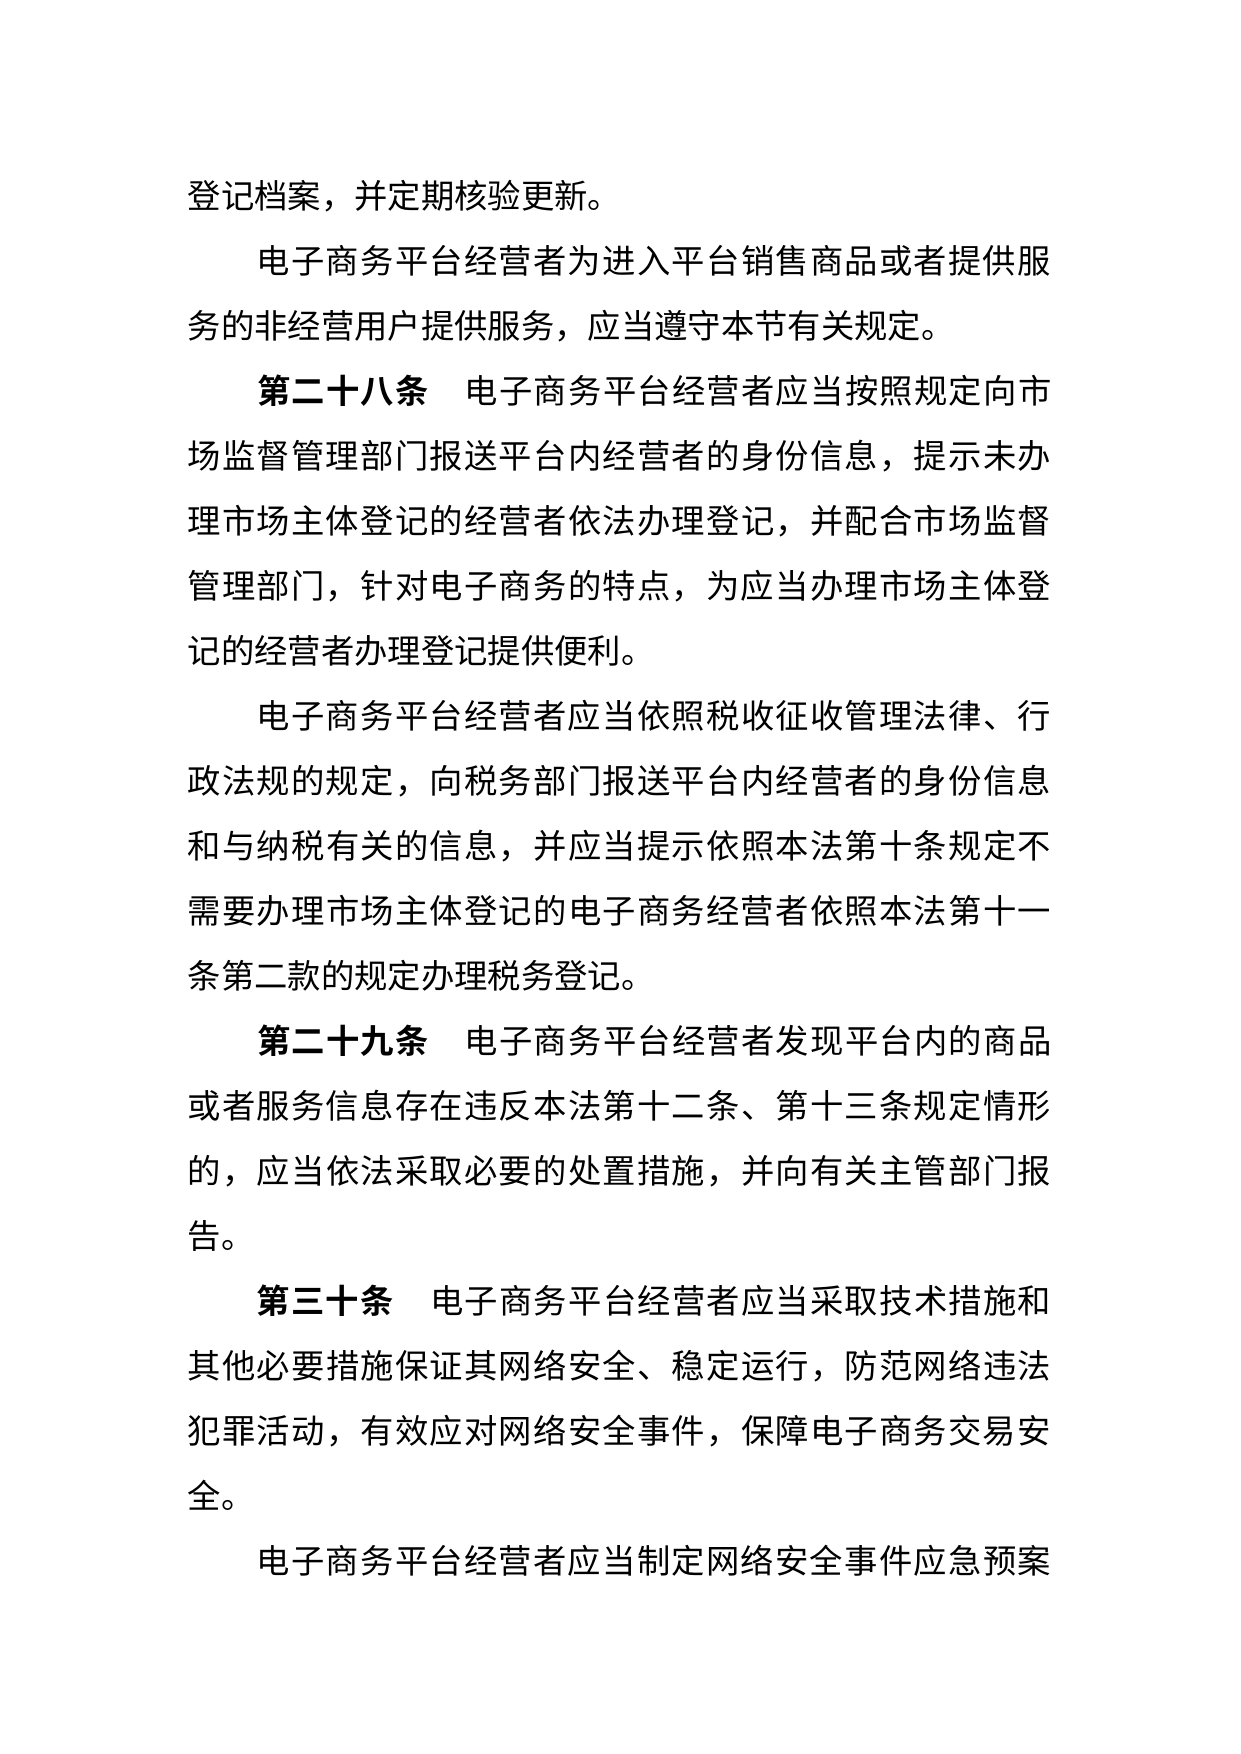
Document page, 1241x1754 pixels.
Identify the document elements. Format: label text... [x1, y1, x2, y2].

text 电子商务平台经营者为进入平台销售商品或者提供服务的非经营用户提供服务，应当遵守本节有关规定。 [187, 227, 1053, 357]
text 第二十八条 电子商务平台经营者应当按照规定向市场监督管理部门报送平台内经营者的身份信息，提示未办理市场主体登记的经营者依法办理登记，并配合市场监督管理部门，针对电子商务的特点，为应当办理市场主体登记的经营者办理登记提供便利。 [187, 357, 1053, 682]
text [187, 162, 1053, 227]
text 电子商务平台经营者应当依照税收征收管理法律、行政法规的规定，向税务部门报送平台内经营者的身份信息和与纳税有关的信息，并应当提示依照本法第十条规定不需要办理市场主体登记的电子商务经营者依照本法第十一条第二款的规定办理税务登记。 [187, 682, 1053, 1007]
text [187, 1527, 1053, 1592]
text 第二十九条 电子商务平台经营者发现平台内的商品或者服务信息存在违反本法第十二条、第十三条规定情形的，应当依法采取必要的处置措施，并向有关主管部门报告。 [187, 1007, 1053, 1267]
text 第三十条 电子商务平台经营者应当采取技术措施和其他必要措施保证其网络安全、稳定运行，防范网络违法犯罪活动，有效应对网络安全事件，保障电子商务交易安全。 [187, 1267, 1053, 1527]
